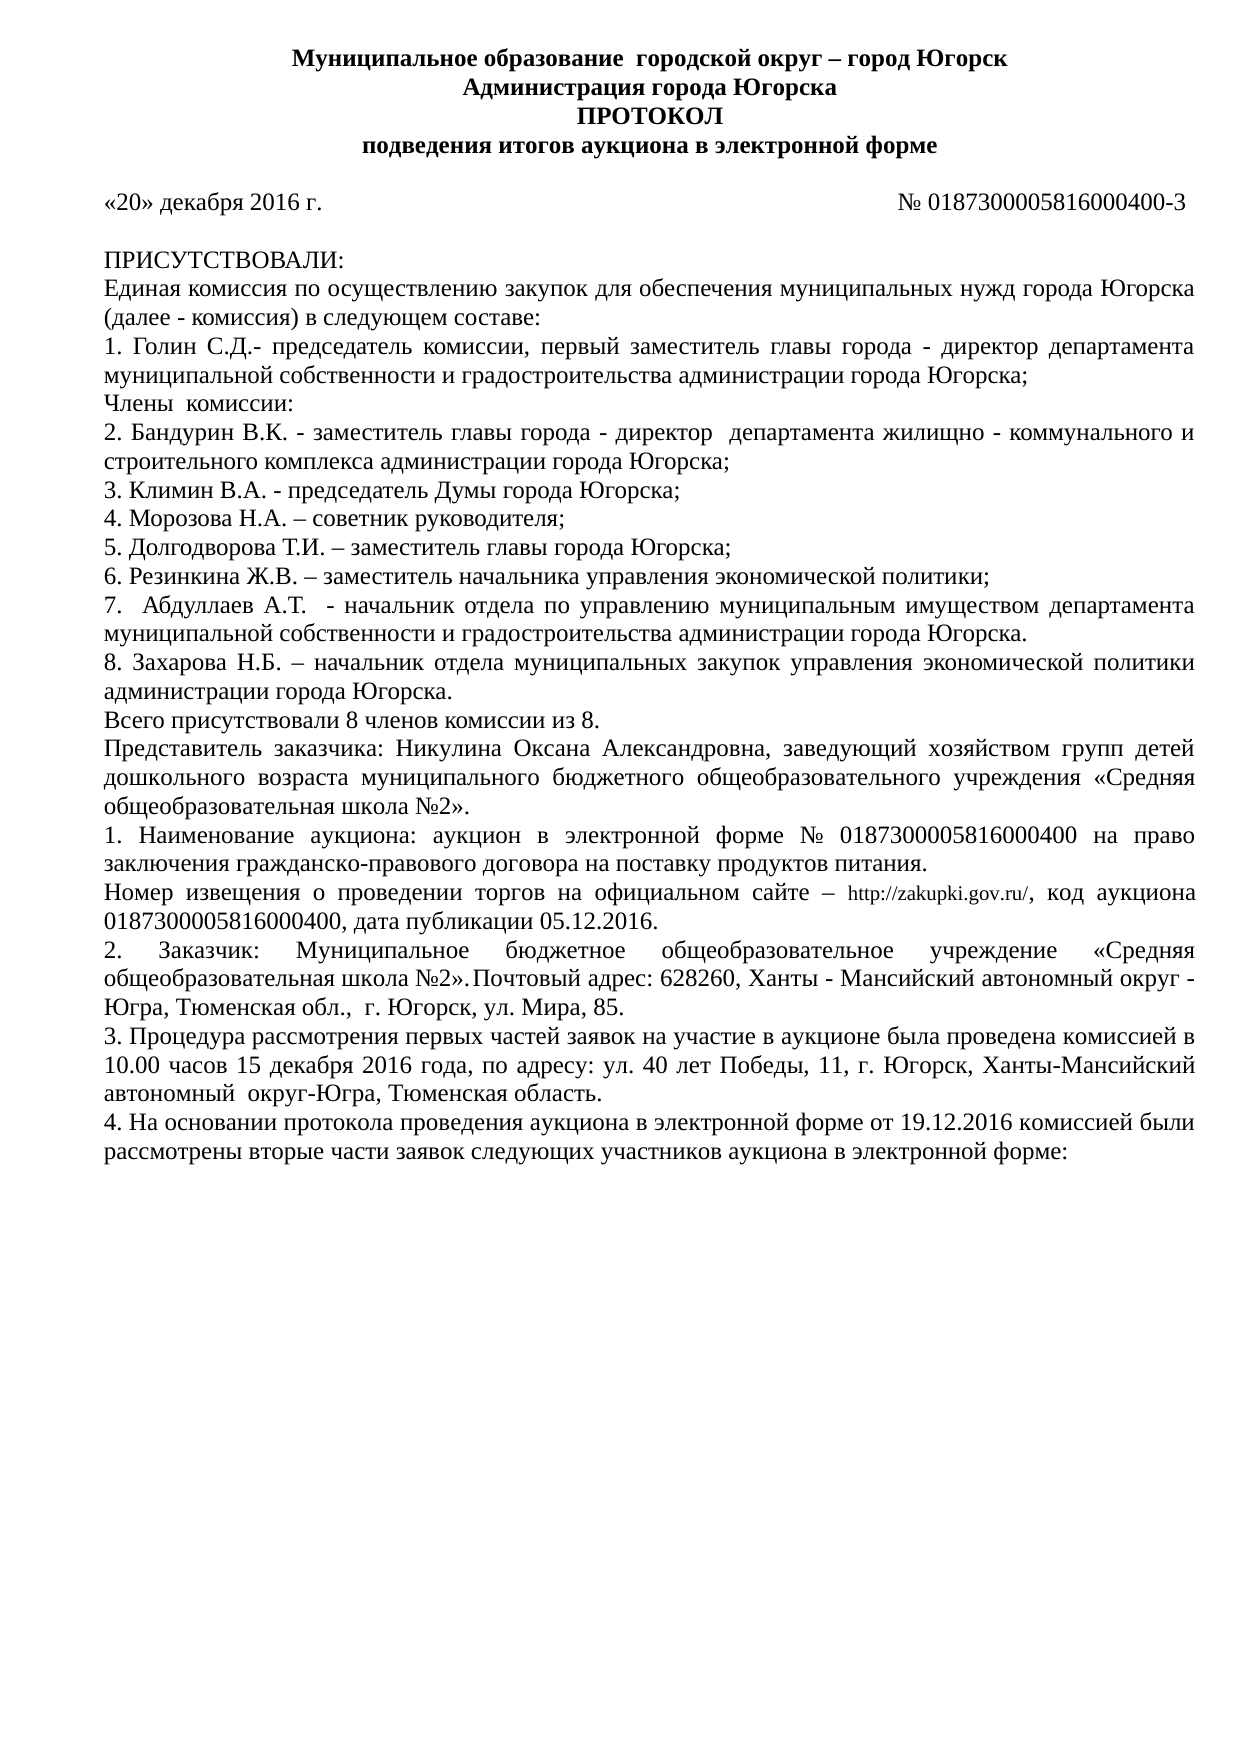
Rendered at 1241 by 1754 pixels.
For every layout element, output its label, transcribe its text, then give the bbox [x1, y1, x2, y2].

text 3. Климин В.А. - председатель Думы города Югорска; [103, 475, 1196, 503]
text Всего присутствовали 8 членов комиссии из 8. [103, 705, 1196, 733]
text 2. Бандурин В.К. - заместитель главы города - директор департамента жилищно - коммунального и строительного комплекса администрации города Югорска; [103, 417, 1196, 475]
text Администрация города Югорска [103, 72, 1196, 101]
text 4. Морозова Н.А. – советник руководителя; [103, 503, 1196, 532]
text 1. Наименование аукциона: аукцион в электронной форме № 0187300005816000400 на право заключения гражданско-правового договора на поставку продуктов питания. [103, 820, 1196, 877]
text 7. Абдуллаев А.Т. - начальник отдела по управлению муниципальным имуществом департамента муниципальной собственности и градостроительства администрации города Югорска. [103, 590, 1196, 647]
text 8. Захарова Н.Б. – начальник отдела муниципальных закупок управления экономической политики администрации города Югорска. [103, 647, 1196, 705]
text 3. Процедура рассмотрения первых частей заявок на участие в аукционе была проведена комиссией в 10.00 часов 15 декабря 2016 года, по адресу: ул. 40 лет Победы, 11, г. Югорск, Ханты-Мансийский автономный округ-Югра, Тюменская область. [103, 1021, 1196, 1107]
text 5. Долгодворова Т.И. – заместитель главы города Югорска; [103, 532, 1196, 561]
text 4. На основании протокола проведения аукциона в электронной форме от 19.12.2016 комиссией были рассмотрены вторые части заявок следующих участников аукциона в электронной форме: [103, 1107, 1196, 1165]
text ПРИСУТСТВОВАЛИ: [103, 245, 1196, 273]
text «20» декабря 2016 г. № 0187300005816000400-3 [103, 187, 1196, 216]
text 2. Заказчик: Муниципальное бюджетное общеобразовательное учреждение «Средняя общеобразовательная школа №2». Почтовый адрес: 628260, Ханты - Мансийский автономный округ - Югра, Тюменская обл., г. Югорск, ул. Мира, 85. [103, 935, 1196, 1021]
text Члены комиссии: [103, 388, 1196, 417]
text Единая комиссия по осуществлению закупок для обеспечения муниципальных нужд города Югорска (далее - комиссия) в следующем составе: [103, 273, 1196, 331]
text Номер извещения о проведении торгов на официальном сайте – http://zakupki.gov.ru/, код аукциона 0187300005816000400, дата публикации 05.12.2016. [103, 877, 1196, 935]
text 6. Резинкина Ж.В. – заместитель начальника управления экономической политики; [103, 561, 1196, 590]
text ПРОТОКОЛ [103, 101, 1196, 130]
text 1. Голин С.Д.- председатель комиссии, первый заместитель главы города - директор департамента муниципальной собственности и градостроительства администрации города Югорска; [103, 331, 1196, 388]
text подведения итогов аукциона в электронной форме [103, 130, 1196, 158]
text Представитель заказчика: Никулина Оксана Александровна, заведующий хозяйством групп детей дошкольного возраста муниципального бюджетного общеобразовательного учреждения «Средняя общеобразовательная школа №2». [103, 733, 1196, 820]
text Муниципальное образование городской округ – город Югорск [103, 43, 1196, 72]
